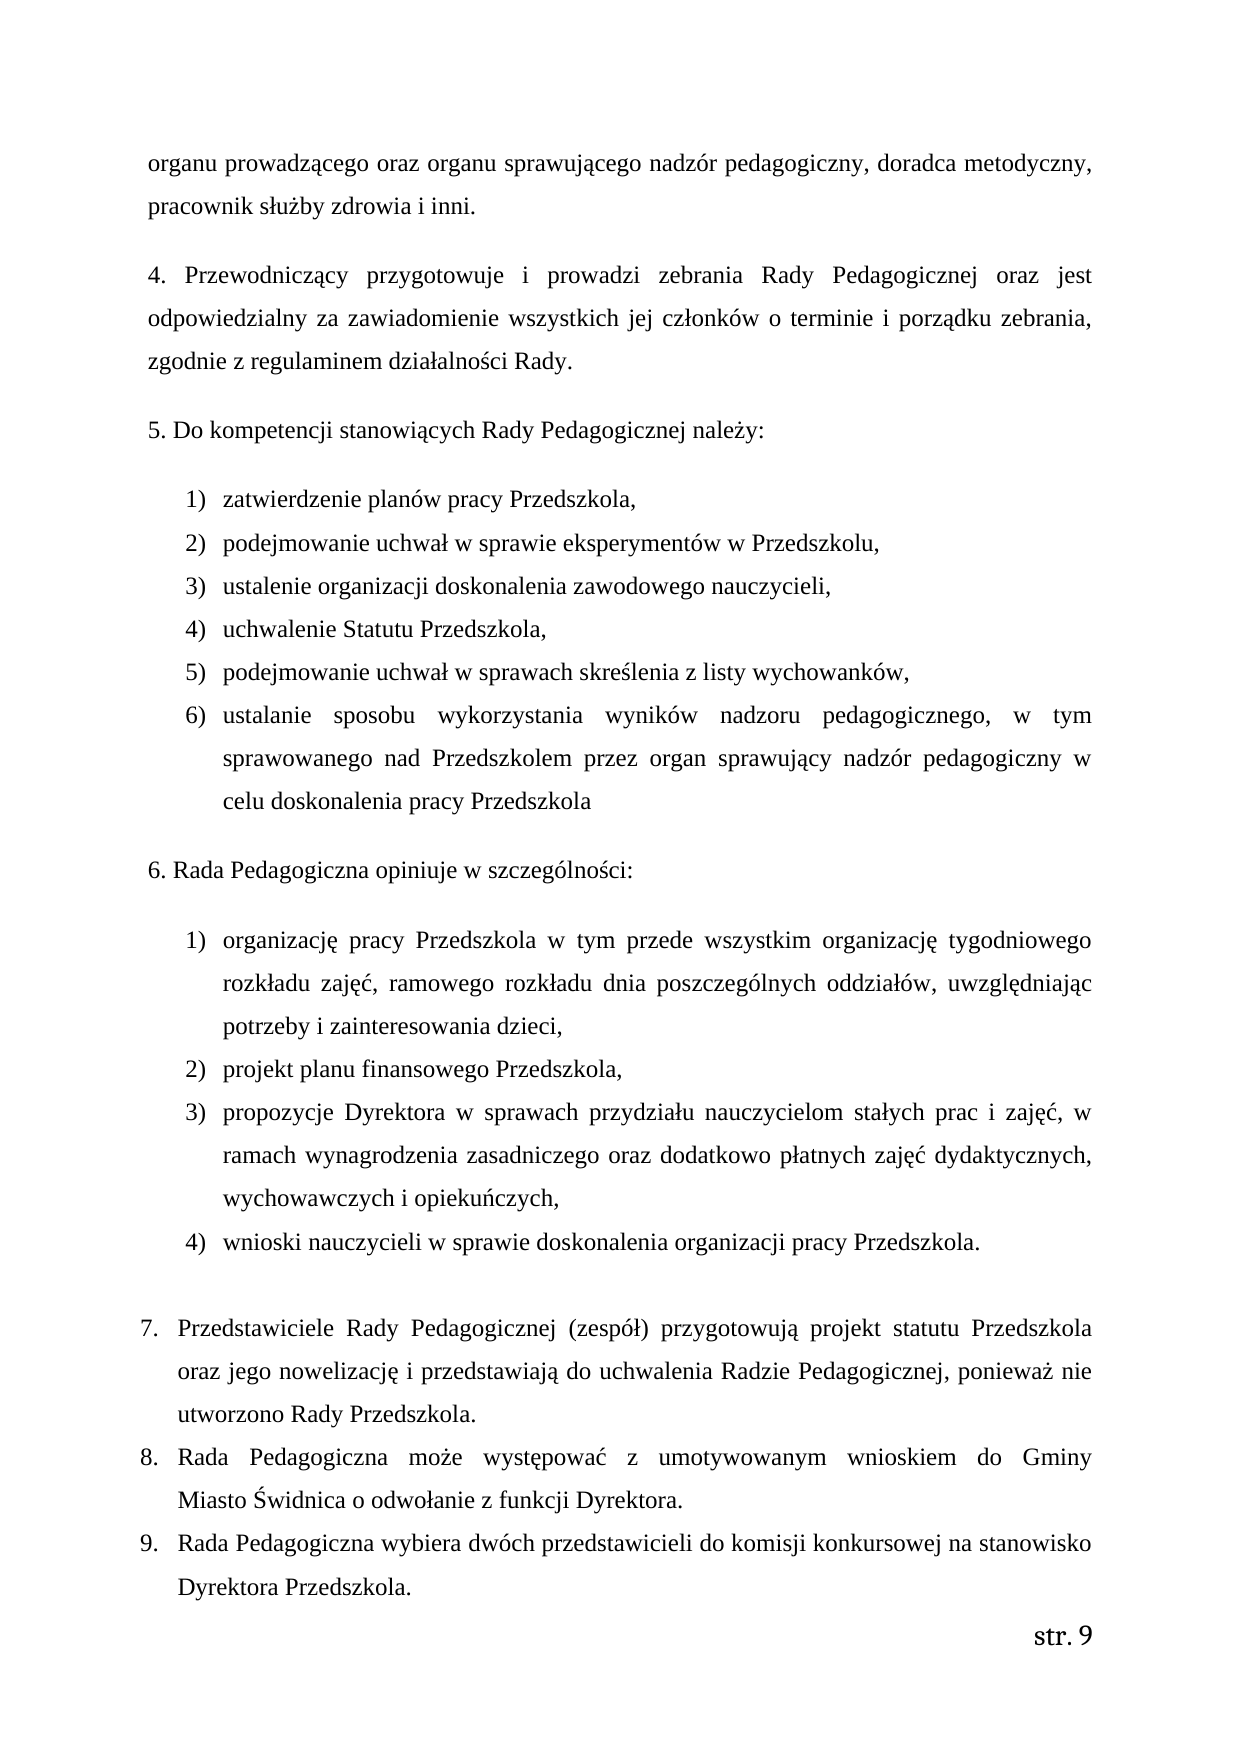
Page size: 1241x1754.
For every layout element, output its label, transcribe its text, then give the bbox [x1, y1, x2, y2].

list wnioski nauczycieli w sprawie doskonalenia organizacji pracy Przedszkola. [185, 1227, 1093, 1255]
list ustalanie sposobu wykorzystania wyników nadzoru pedagogicznego, w tym sprawowanego nad Przedszkolem przez organ sprawujący nadzór pedagogiczny w celu doskonalenia pracy Przedszkola [185, 700, 1093, 815]
list projekt planu finansowego Przedszkola, [185, 1054, 1093, 1083]
text 5. Do kompetencji stanowiących Rady Pedagogicznej należy: [148, 415, 1093, 444]
list zatwierdzenie planów pracy Przedszkola, [185, 484, 1093, 513]
list propozycje Dyrektora w sprawach przydziału nauczycielom stałych prac i zajęć, w ramach wynagrodzenia zasadniczego oraz dodatkowo płatnych zajęć dydaktycznych, wychowawczych i opiekuńczych, [185, 1097, 1093, 1212]
list organizację pracy Przedszkola w tym przede wszystkim organizację tygodniowego rozkładu zajęć, ramowego rozkładu dnia poszczególnych oddziałów, uwzględniając potrzeby i zainteresowania dzieci, [185, 925, 1093, 1040]
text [148, 148, 1093, 219]
list Rada Pedagogiczna wybiera dwóch przedstawicieli do komisji konkursowej na stanowisko Dyrektora Przedszkola. [140, 1528, 1093, 1600]
text 6. Rada Pedagogiczna opiniuje w szczególności: [148, 856, 1093, 884]
list uchwalenie Statutu Przedszkola, [185, 614, 1093, 643]
text 4. Przewodniczący przygotowuje i prowadzi zebrania Rady Pedagogicznej oraz jest odpowiedzialny za zawiadomienie wszystkich jej członków o terminie i porządku zebrania, zgodnie z regulaminem działalności Rady. [148, 260, 1093, 375]
list podejmowanie uchwał w sprawie eksperymentów w Przedszkolu, [185, 528, 1093, 556]
list Rada Pedagogiczna może występować z umotywowanym wnioskiem do Gminy Miasto Świdnica o odwołanie z funkcji Dyrektora. [140, 1442, 1093, 1514]
list ustalenie organizacji doskonalenia zawodowego nauczycieli, [185, 571, 1093, 599]
list podejmowanie uchwał w sprawach skreślenia z listy wychowanków, [185, 657, 1093, 686]
list Przedstawiciele Rady Pedagogicznej (zespół) przygotowują projekt statutu Przedszkola oraz jego nowelizację i przedstawiają do uchwalenia Radzie Pedagogicznej, ponieważ nie utworzono Rady Przedszkola. [140, 1313, 1093, 1428]
